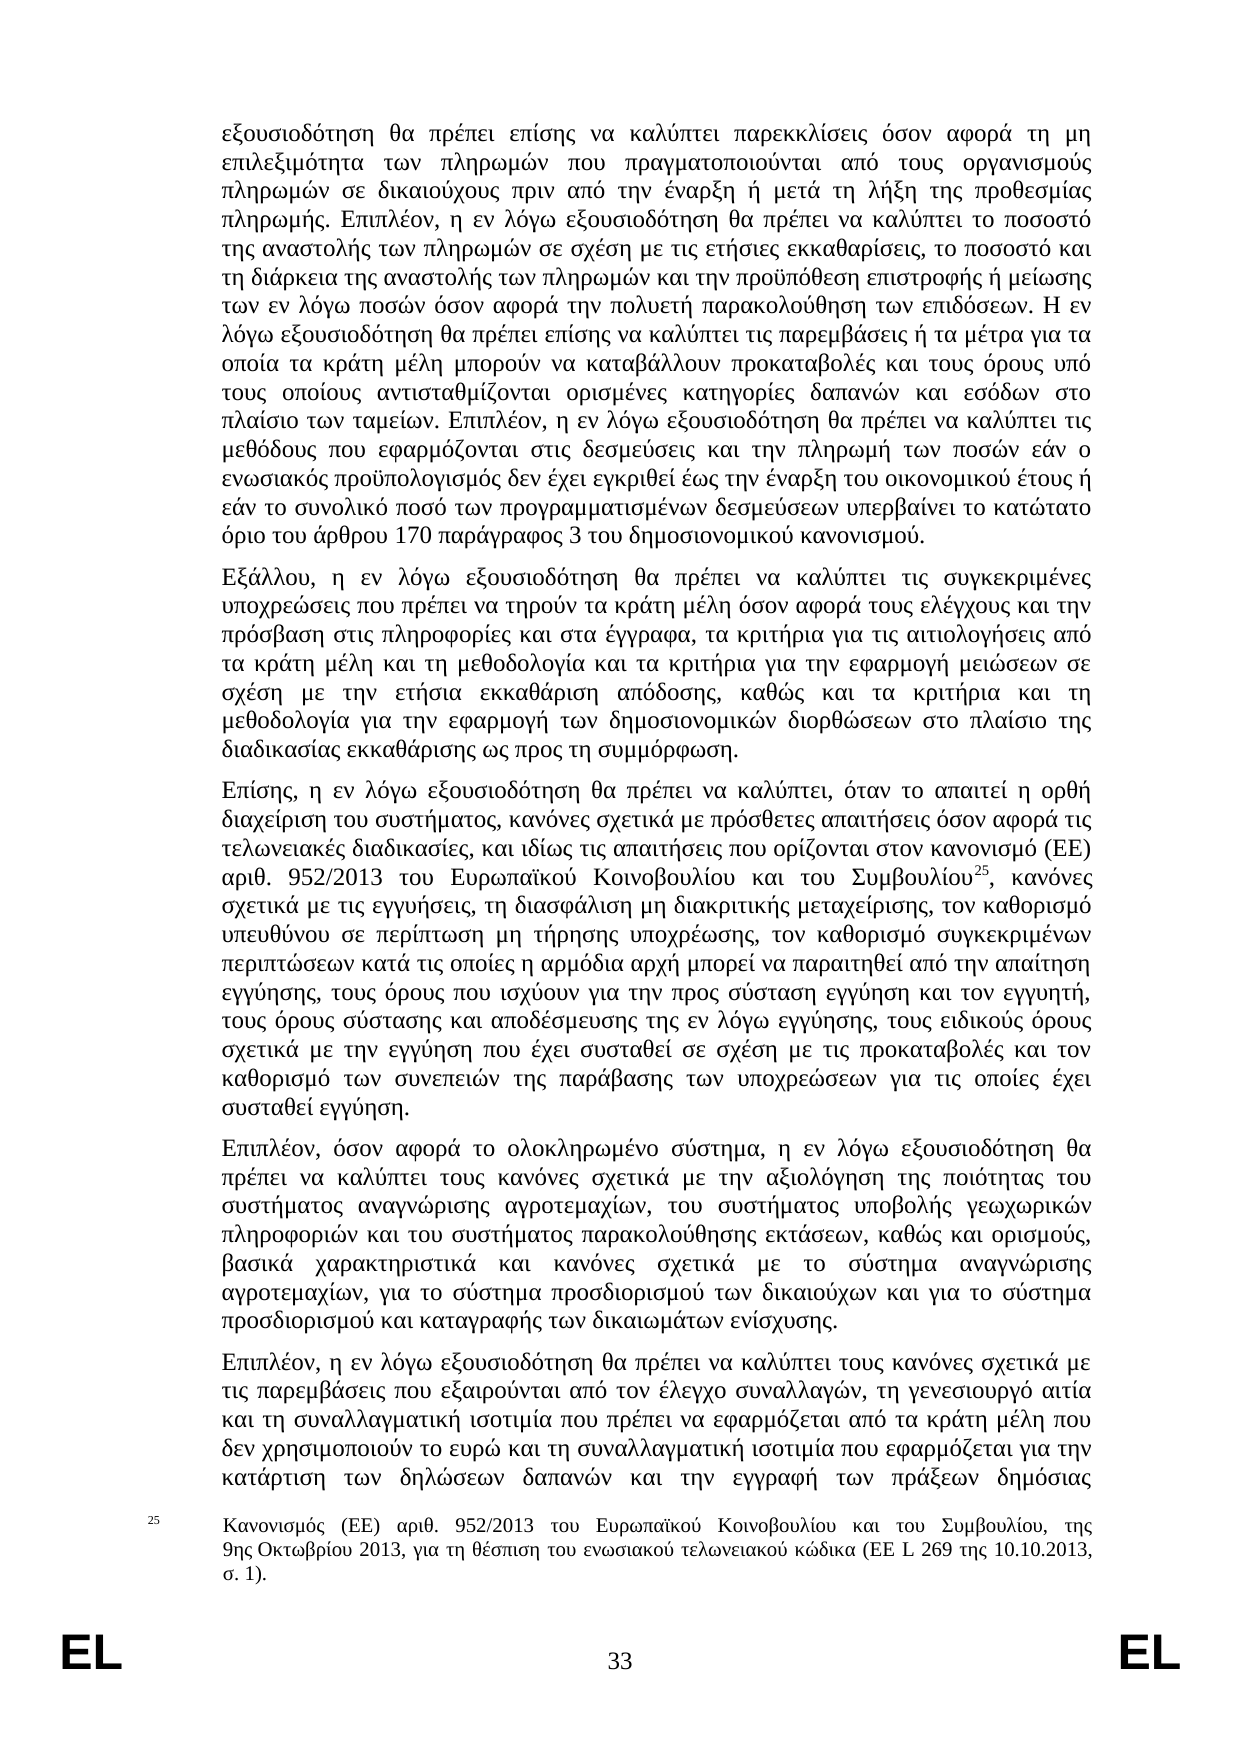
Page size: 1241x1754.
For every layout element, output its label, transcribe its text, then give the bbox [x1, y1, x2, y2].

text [221, 1347, 1093, 1491]
text Εξάλλου, η εν λόγω εξουσιοδότηση θα πρέπει να καλύπτει τις συγκεκριμένες υποχρεώσεις που πρέπει να τηρούν τα κράτη μέλη όσον αφορά τους ελέγχους και την πρόσβαση στις πληροφορίες και στα έγγραφα, τα κριτήρια για τις αιτιολογήσεις από τα κράτη μέλη και τη μεθοδολογία και τα κριτήρια για την εφαρμογή μειώσεων σε σχέση με την ετήσια εκκαθάριση απόδοσης, καθώς και τα κριτήρια και τη μεθοδολογία για την εφαρμογή των δημοσιονομικών διορθώσεων στο πλαίσιο της διαδικασίας εκκαθάρισης ως προς τη συμμόρφωση. [221, 562, 1093, 763]
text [148, 118, 1093, 549]
text Επιπλέον, όσον αφορά το ολοκληρωμένο σύστημα, η εν λόγω εξουσιοδότηση θα πρέπει να καλύπτει τους κανόνες σχετικά με την αξιολόγηση της ποιότητας του συστήματος αναγνώρισης αγροτεμαχίων, του συστήματος υποβολής γεωχωρικών πληροφοριών και του συστήματος παρακολούθησης εκτάσεων, καθώς και ορισμούς, βασικά χαρακτηριστικά και κανόνες σχετικά με το σύστημα αναγνώρισης αγροτεμαχίων, για το σύστημα προσδιορισμού των δικαιούχων και για το σύστημα προσδιορισμού και καταγραφής των δικαιωμάτων ενίσχυσης. [221, 1133, 1093, 1334]
text Επίσης, η εν λόγω εξουσιοδότηση θα πρέπει να καλύπτει, όταν το απαιτεί η ορθή διαχείριση του συστήματος, κανόνες σχετικά με πρόσθετες απαιτήσεις όσον αφορά τις τελωνειακές διαδικασίες, και ιδίως τις απαιτήσεις που ορίζονται στον κανονισμό (ΕΕ) αριθ. 952/2013 του Ευρωπαϊκού Κοινοβουλίου και του Συμβουλίου, κανόνες σχετικά με τις εγγυήσεις, τη διασφάλιση μη διακριτικής μεταχείρισης, τον καθορισμό υπευθύνου σε περίπτωση μη τήρησης υποχρέωσης, τον καθορισμό συγκεκριμένων περιπτώσεων κατά τις οποίες η αρμόδια αρχή μπορεί να παραιτηθεί από την απαίτηση εγγύησης, τους όρους που ισχύουν για την προς σύσταση εγγύηση και τον εγγυητή, τους όρους σύστασης και αποδέσμευσης της εν λόγω εγγύησης, τους ειδικούς όρους σχετικά με την εγγύηση που έχει συσταθεί σε σχέση με τις προκαταβολές και τον καθορισμό των συνεπειών της παράβασης των υποχρεώσεων για τις οποίες έχει συσταθεί εγγύηση. [221, 776, 1093, 1121]
